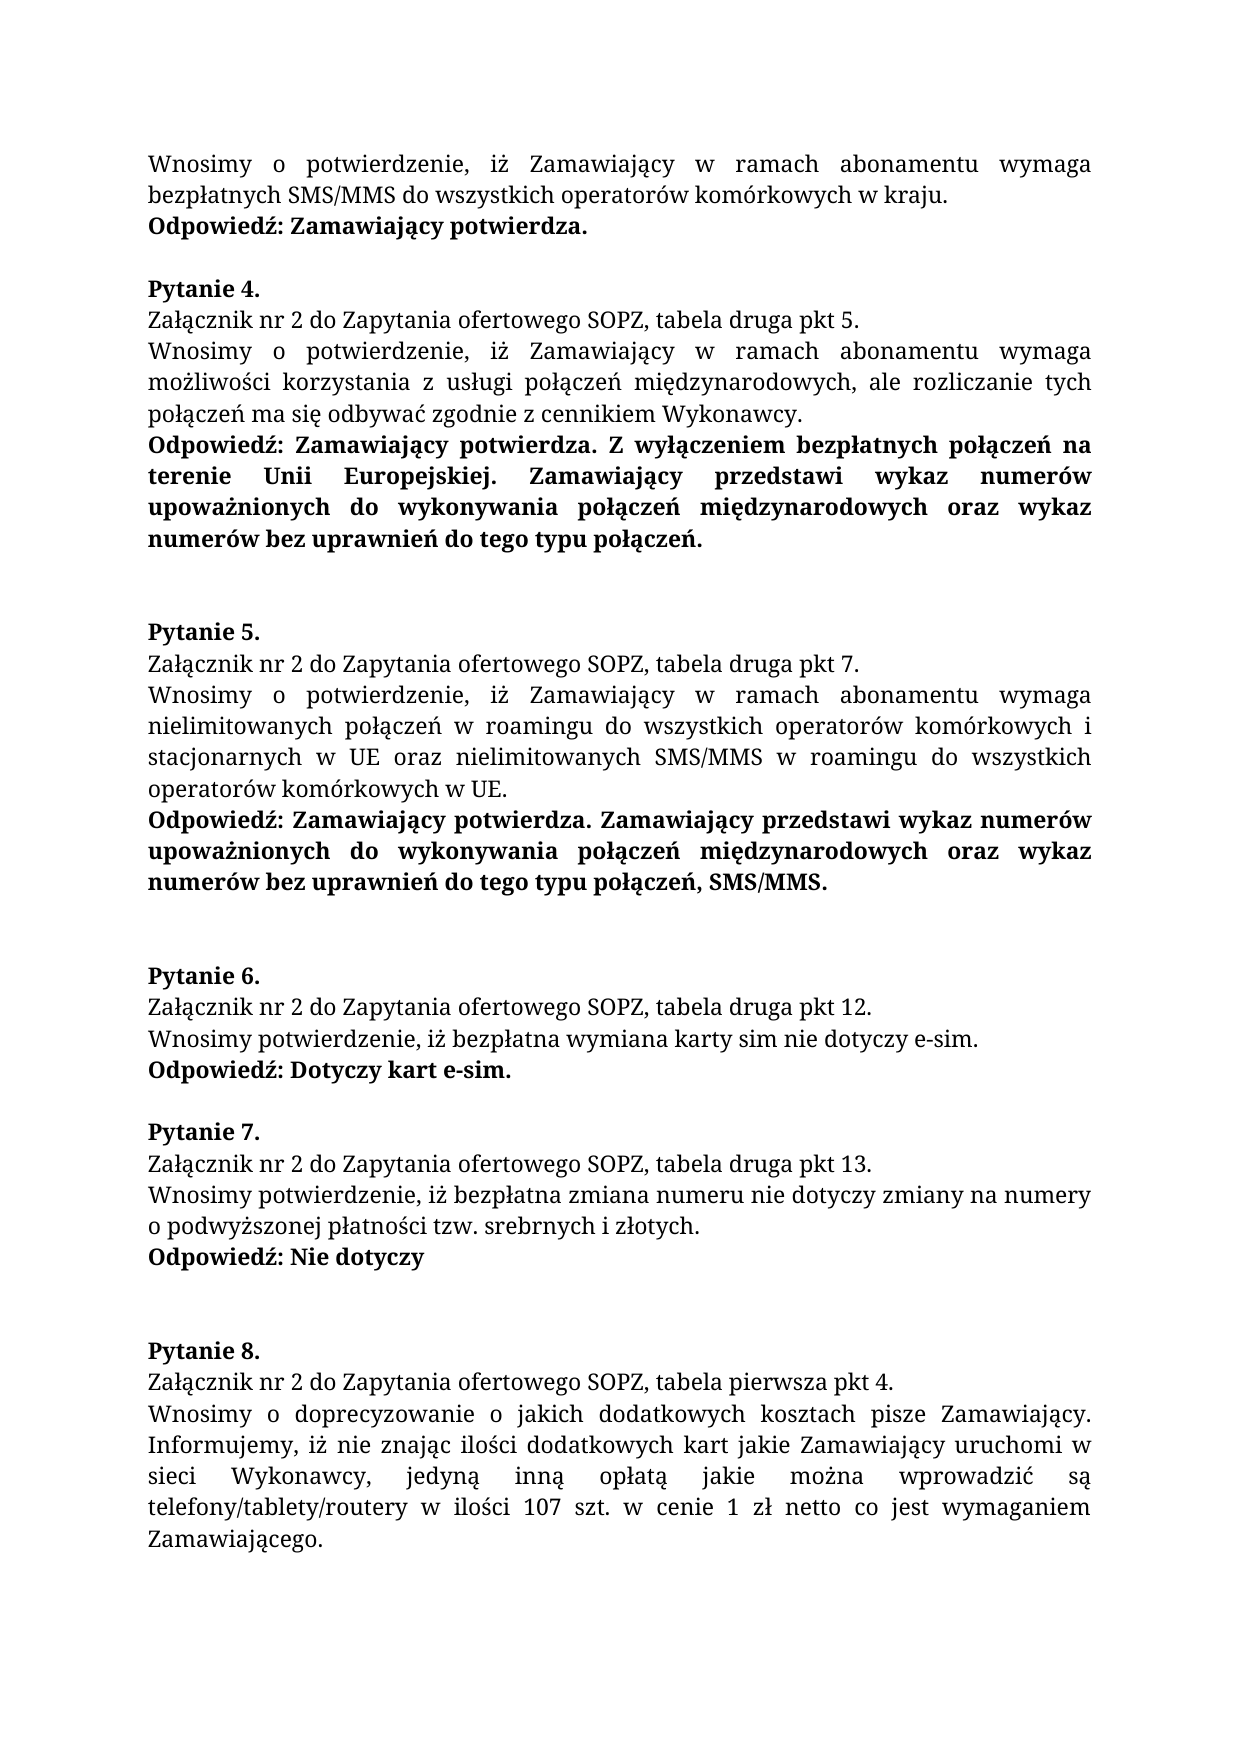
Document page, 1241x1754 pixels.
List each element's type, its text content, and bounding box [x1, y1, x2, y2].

text Pytanie 4. [148, 273, 1093, 304]
text Odpowiedź: Dotyczy kart e-sim. [148, 1054, 1093, 1085]
text Odpowiedź: Zamawiający potwierdza. Z wyłączeniem bezpłatnych połączeń na terenie Unii Europejskiej. Zamawiający przedstawi wykaz numerów upoważnionych do wykonywania połączeń międzynarodowych oraz wykaz numerów bez uprawnień do tego typu połączeń. [148, 429, 1093, 554]
text Odpowiedź: Zamawiający potwierdza. [148, 210, 1093, 241]
text Załącznik nr 2 do Zapytania ofertowego SOPZ, tabela druga pkt 7. [148, 648, 1093, 679]
text Wnosimy o potwierdzenie, iż Zamawiający w ramach abonamentu wymaga nielimitowanych połączeń w roamingu do wszystkich operatorów komórkowych i stacjonarnych w UE oraz nielimitowanych SMS/MMS w roamingu do wszystkich operatorów komórkowych w UE. [148, 679, 1093, 804]
text Załącznik nr 2 do Zapytania ofertowego SOPZ, tabela pierwsza pkt 4. [148, 1366, 1093, 1398]
text Odpowiedź: Nie dotyczy [148, 1241, 1093, 1273]
text Wnosimy potwierdzenie, iż bezpłatna zmiana numeru nie dotyczy zmiany na numery o podwyższonej płatności tzw. srebrnych i złotych. [148, 1179, 1093, 1241]
text Załącznik nr 2 do Zapytania ofertowego SOPZ, tabela druga pkt 12. [148, 991, 1093, 1023]
text Wnosimy potwierdzenie, iż bezpłatna wymiana karty sim nie dotyczy e-sim. [148, 1023, 1093, 1054]
text Wnosimy o potwierdzenie, iż Zamawiający w ramach abonamentu wymaga bezpłatnych SMS/MMS do wszystkich operatorów komórkowych w kraju. [148, 148, 1093, 210]
text Wnosimy o potwierdzenie, iż Zamawiający w ramach abonamentu wymaga możliwości korzystania z usługi połączeń międzynarodowych, ale rozliczanie tych połączeń ma się odbywać zgodnie z cennikiem Wykonawcy. [148, 335, 1093, 429]
text Wnosimy o doprecyzowanie o jakich dodatkowych kosztach pisze Zamawiający. Informujemy, iż nie znając ilości dodatkowych kart jakie Zamawiający uruchomi w sieci Wykonawcy, jedyną inną opłatą jakie można wprowadzić są telefony/tablety/routery w ilości 107 szt. w cenie 1 zł netto co jest wymaganiem Zamawiającego. [148, 1398, 1093, 1554]
text Odpowiedź: Zamawiający potwierdza. Zamawiający przedstawi wykaz numerów upoważnionych do wykonywania połączeń międzynarodowych oraz wykaz numerów bez uprawnień do tego typu połączeń, SMS/MMS. [148, 804, 1093, 898]
text Pytanie 6. [148, 960, 1093, 991]
text Pytanie 5. [148, 616, 1093, 648]
text Pytanie 8. [148, 1335, 1093, 1366]
text Załącznik nr 2 do Zapytania ofertowego SOPZ, tabela druga pkt 5. [148, 304, 1093, 335]
text Załącznik nr 2 do Zapytania ofertowego SOPZ, tabela druga pkt 13. [148, 1148, 1093, 1179]
text Pytanie 7. [148, 1116, 1093, 1148]
